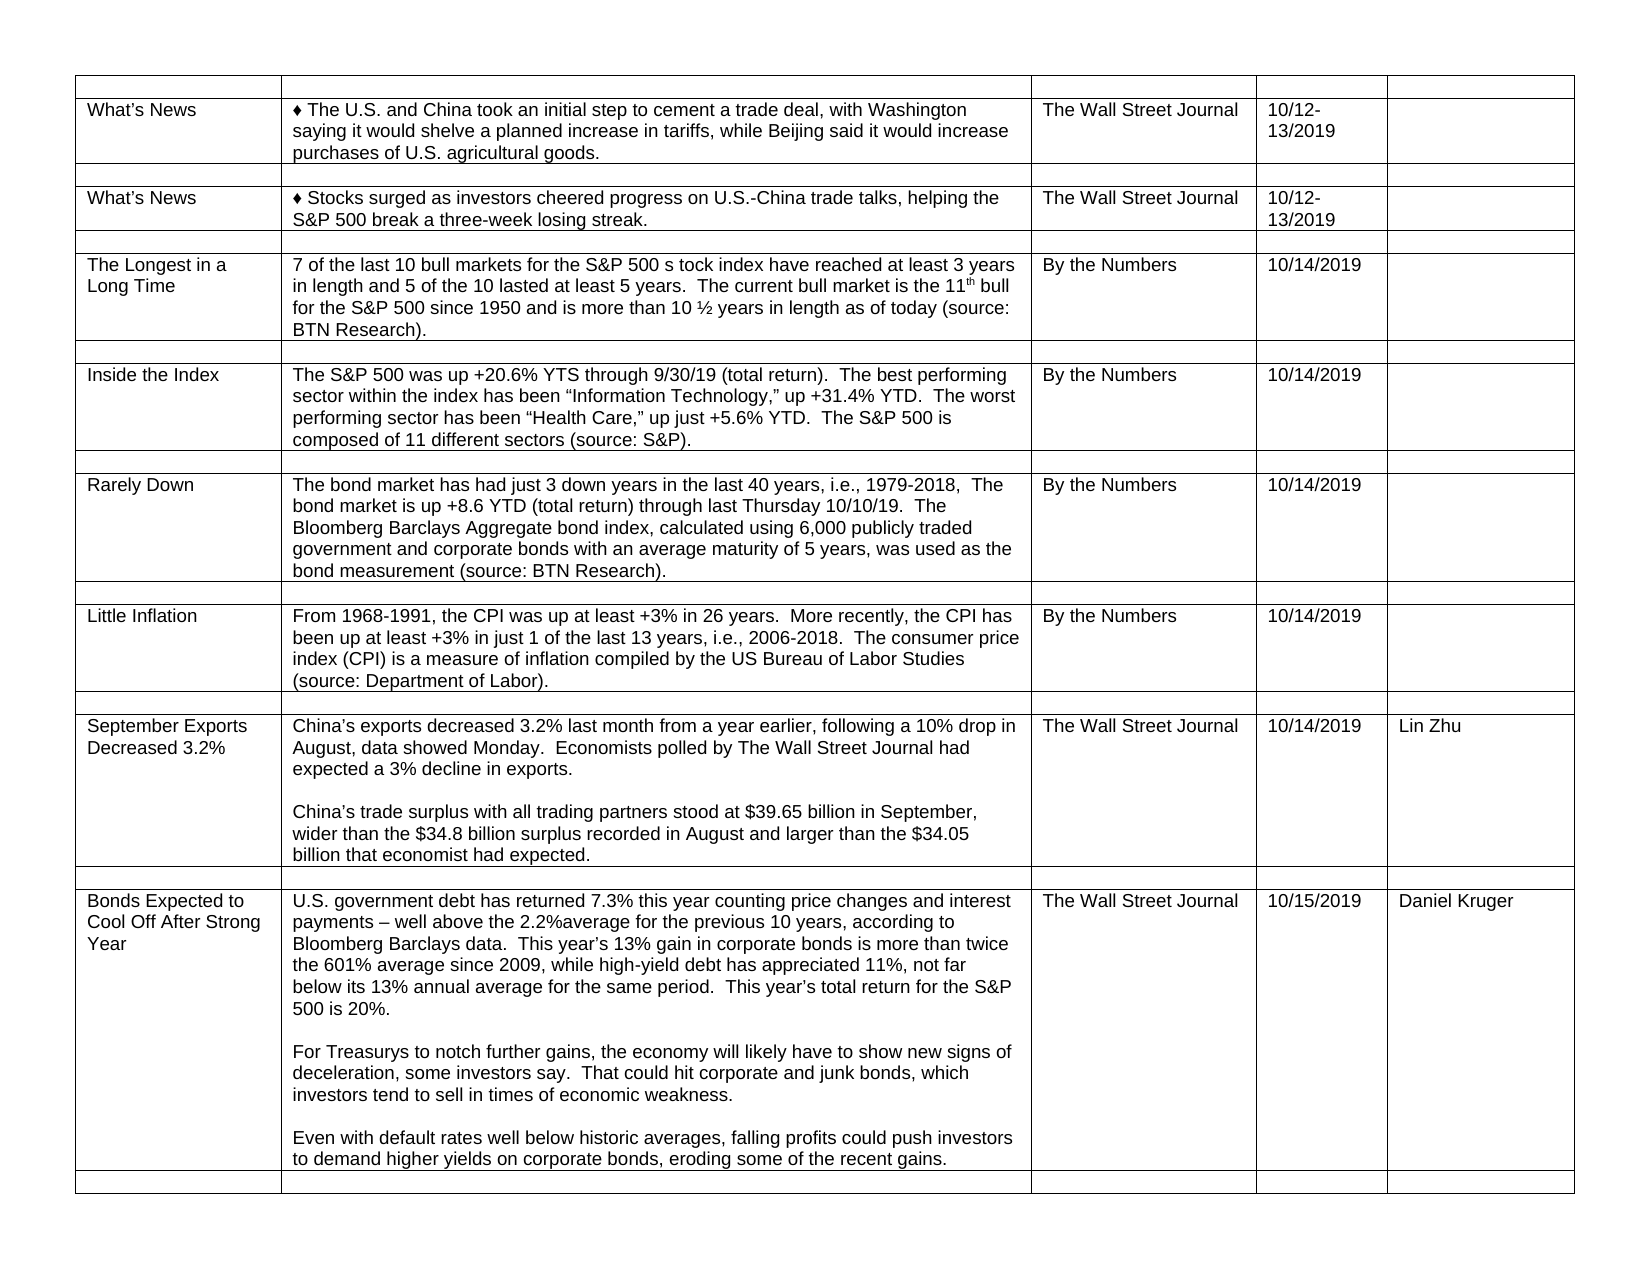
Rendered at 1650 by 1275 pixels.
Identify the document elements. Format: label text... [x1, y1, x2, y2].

table_cell [1245, 231, 1256, 253]
table_cell [1376, 76, 1387, 98]
table_cell [1245, 341, 1256, 363]
table_cell [1563, 867, 1574, 888]
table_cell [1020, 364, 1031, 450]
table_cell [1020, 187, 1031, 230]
table_cell Rarely Down [76, 474, 281, 581]
table_cell [76, 692, 87, 714]
table_cell The Longest in a Long Time [76, 254, 281, 340]
table_cell [76, 867, 87, 888]
table_cell What’s News [76, 187, 281, 230]
table_cell [1388, 867, 1399, 888]
table_cell The Wall Street Journal [1032, 187, 1256, 230]
table_cell [76, 1171, 87, 1192]
table_cell [1257, 231, 1267, 253]
table_cell [1563, 582, 1574, 604]
table_cell [1388, 364, 1574, 450]
table_cell [1388, 1171, 1399, 1192]
table_cell [1245, 582, 1256, 604]
table_cell [1563, 341, 1574, 363]
table_cell [1032, 1171, 1042, 1192]
table_cell 10/14/2019 [1257, 254, 1387, 340]
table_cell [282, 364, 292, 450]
table_cell 10/14/2019 [1257, 715, 1387, 866]
table_cell [1563, 1171, 1574, 1192]
table_cell [1257, 164, 1267, 186]
table_cell Little Inflation [76, 605, 281, 691]
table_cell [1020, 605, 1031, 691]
table_cell [282, 341, 292, 363]
table_cell [1563, 164, 1574, 186]
table_cell [282, 582, 292, 604]
table_cell [270, 76, 281, 98]
table_cell Inside the Index [76, 364, 281, 450]
table_cell [1376, 692, 1387, 714]
table_cell [1388, 582, 1399, 604]
table_cell [1245, 867, 1256, 888]
table_cell [1388, 99, 1574, 163]
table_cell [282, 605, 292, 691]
table_cell By the Numbers [1032, 254, 1256, 340]
table_cell [1032, 582, 1042, 604]
table_cell [1032, 164, 1042, 186]
table_cell [1376, 451, 1387, 472]
table_cell [1032, 692, 1042, 714]
table_cell [76, 76, 87, 98]
table_cell [270, 164, 281, 186]
table_cell [1257, 451, 1267, 472]
table_cell [1245, 451, 1256, 472]
table_cell [282, 1171, 292, 1192]
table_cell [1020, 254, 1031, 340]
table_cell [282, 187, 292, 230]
table_cell [76, 164, 87, 186]
table_cell [270, 582, 281, 604]
table_cell September Exports Decreased 3.2% [76, 715, 281, 866]
table_cell [1388, 341, 1399, 363]
table_cell By the Numbers [1032, 364, 1256, 450]
table_cell [1376, 231, 1387, 253]
table_cell [1032, 867, 1042, 888]
table_cell [76, 231, 87, 253]
table_cell [76, 451, 87, 472]
table_cell [1020, 164, 1031, 186]
table_cell [76, 341, 87, 363]
table_cell [1020, 867, 1031, 888]
table_cell What’s News [76, 99, 281, 163]
table_cell [282, 76, 292, 98]
table_cell [1257, 582, 1267, 604]
table_cell 10/14/2019 [1257, 474, 1387, 581]
table_cell [282, 164, 292, 186]
table_cell By the Numbers [1032, 605, 1256, 691]
table_cell [270, 692, 281, 714]
table_cell [1020, 341, 1031, 363]
table_cell [1257, 867, 1267, 888]
table_cell 10/14/2019 [1257, 364, 1387, 450]
table_cell [1376, 867, 1387, 888]
table_cell [1376, 1171, 1387, 1192]
table_cell [1257, 692, 1267, 714]
table_cell [1020, 76, 1031, 98]
table_cell The Wall Street Journal [1032, 715, 1256, 866]
table_cell [1020, 451, 1031, 472]
table_cell [1388, 474, 1574, 581]
table_cell 10/15/2019 [1257, 890, 1387, 1170]
table_cell [1245, 164, 1256, 186]
table_cell Bonds Expected to Cool Off After Strong Year [76, 890, 281, 1170]
table_cell [1388, 254, 1574, 340]
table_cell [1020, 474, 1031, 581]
table_cell [1032, 76, 1042, 98]
table_cell [1245, 692, 1256, 714]
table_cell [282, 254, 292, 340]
table_cell [1032, 341, 1042, 363]
table_cell [1020, 231, 1031, 253]
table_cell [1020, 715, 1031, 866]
table_cell [282, 867, 292, 888]
table_cell [1376, 341, 1387, 363]
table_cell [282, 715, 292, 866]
table_cell 10/12-13/2019 [1257, 99, 1387, 163]
table_cell [270, 451, 281, 472]
table_cell [1257, 76, 1267, 98]
table_cell [1376, 164, 1387, 186]
table_cell Daniel Kruger [1388, 890, 1574, 1170]
table_cell [1020, 692, 1031, 714]
table_cell [1020, 582, 1031, 604]
table_cell [1388, 76, 1399, 98]
table_cell [1388, 605, 1574, 691]
table_cell [270, 1171, 281, 1192]
table_cell [270, 341, 281, 363]
table_cell [1245, 1171, 1256, 1192]
table_cell [1032, 451, 1042, 472]
table_cell [1388, 451, 1399, 472]
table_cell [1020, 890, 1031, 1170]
table_cell [282, 692, 292, 714]
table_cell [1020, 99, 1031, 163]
table_cell [1245, 76, 1256, 98]
table_cell [1020, 1171, 1031, 1192]
table_cell [270, 231, 281, 253]
table_cell [1032, 231, 1042, 253]
table_cell [282, 451, 292, 472]
table_cell By the Numbers [1032, 474, 1256, 581]
table_cell 10/14/2019 [1257, 605, 1387, 691]
table_cell [270, 867, 281, 888]
table_cell [1563, 76, 1574, 98]
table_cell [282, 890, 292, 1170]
table_cell [282, 231, 292, 253]
table_cell [1563, 451, 1574, 472]
table_cell [1388, 231, 1399, 253]
table_cell [1376, 582, 1387, 604]
table_cell [1257, 1171, 1267, 1192]
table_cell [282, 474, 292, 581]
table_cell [1032, 99, 1256, 163]
table_cell [1388, 164, 1399, 186]
table_cell [76, 582, 87, 604]
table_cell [1032, 890, 1256, 1170]
table_cell [1257, 341, 1267, 363]
table_cell [1388, 692, 1399, 714]
table_cell [1563, 231, 1574, 253]
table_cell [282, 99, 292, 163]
table_cell [1388, 187, 1574, 230]
table_cell Lin Zhu [1388, 715, 1574, 866]
table_cell [1563, 692, 1574, 714]
